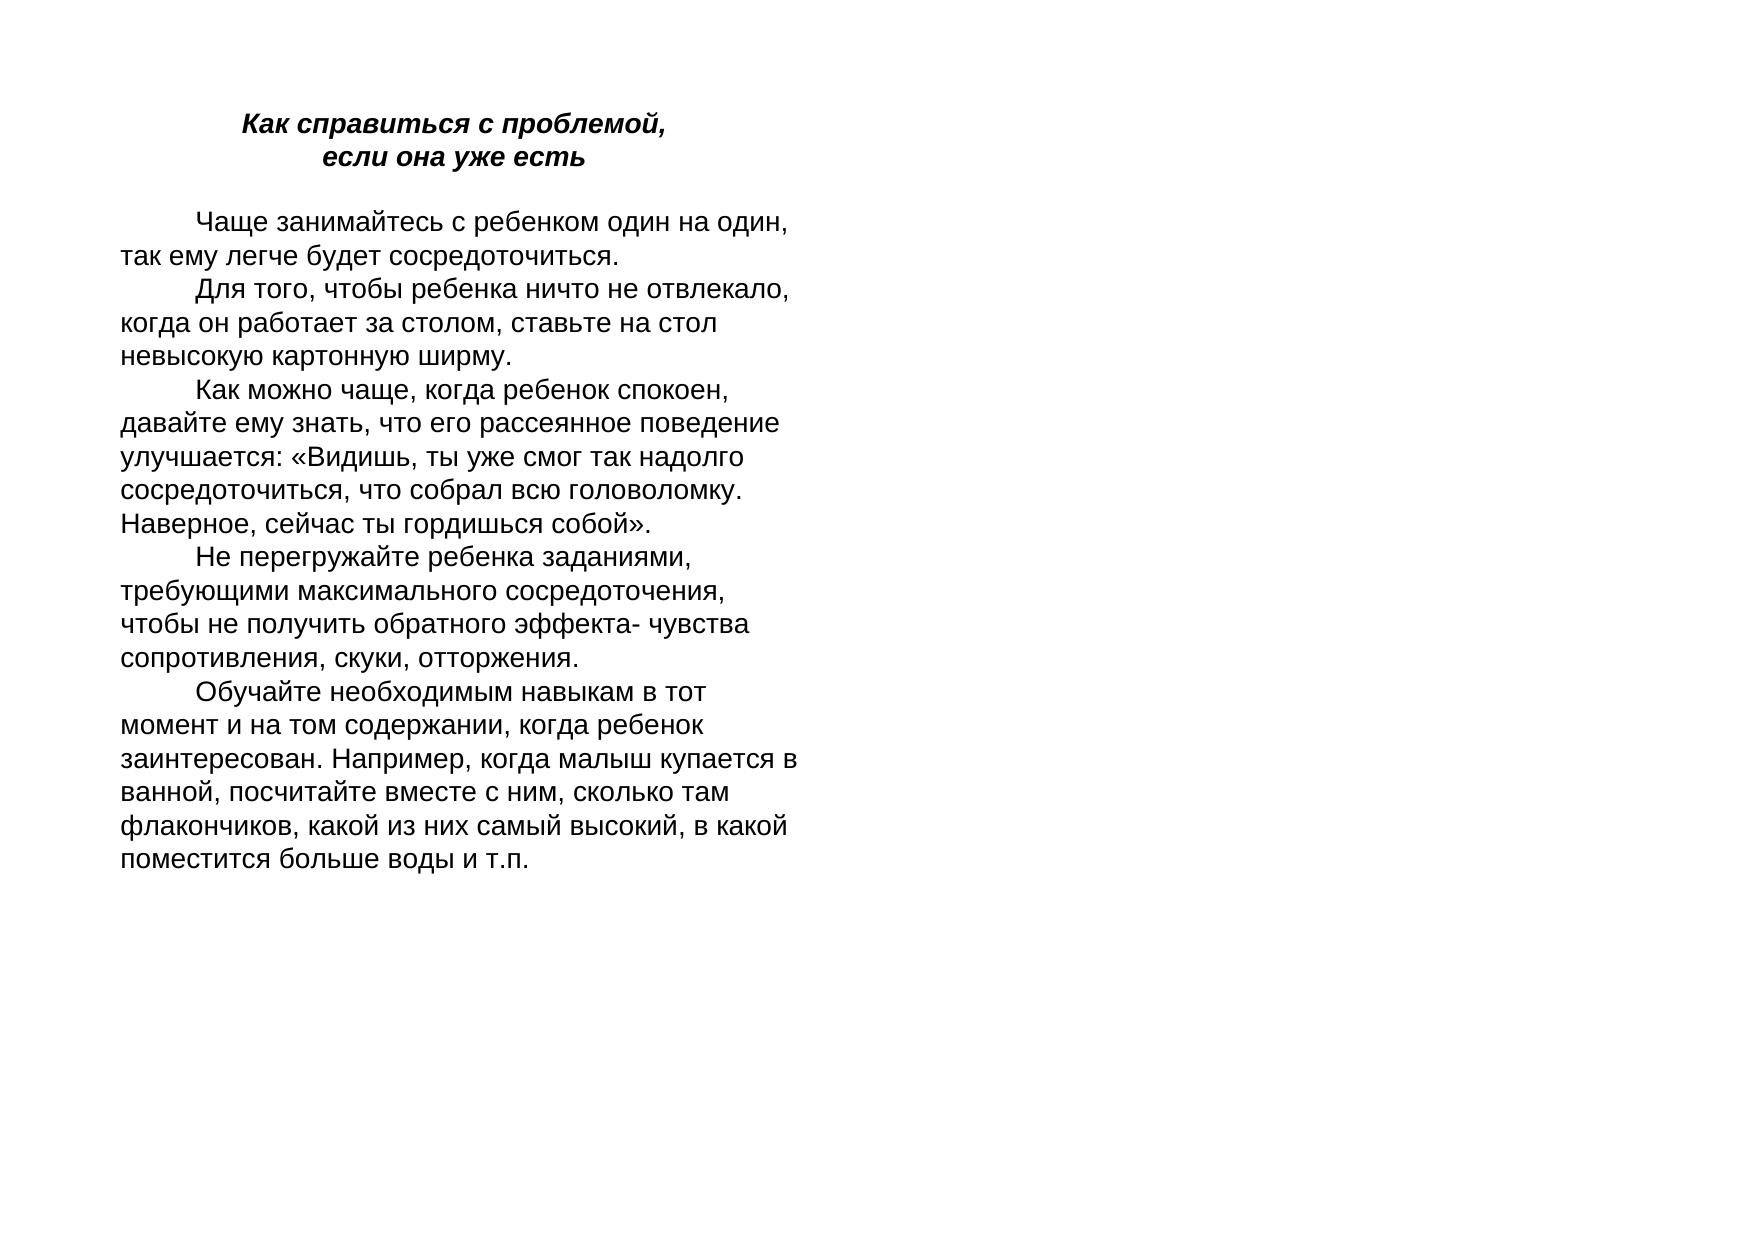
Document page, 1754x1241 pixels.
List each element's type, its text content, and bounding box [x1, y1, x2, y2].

text Для того, чтобы ребенка ничто не отвлекало, когда он работает за столом, ставьте на стол невысокую картонную ширму. [120, 272, 807, 372]
text Как можно чаще, когда ребенок спокоен, давайте ему знать, что его рассеянное поведение улучшается: «Видишь, ты уже смог так надолго сосредоточиться, что собрал всю головоломку. Наверное, сейчас ты гордишься собой». [120, 372, 807, 540]
text Обучайте необходимым навыкам в тот момент и на том содержании, когда ребенок заинтересован. Например, когда малыш купается в ванной, посчитайте вместе с ним, сколько там флакончиков, какой из них самый высокий, в какой поместится больше воды и т.п. [120, 674, 807, 875]
text если она уже есть [118, 140, 790, 172]
text Как справиться с проблемой, [118, 107, 790, 140]
text Чаще занимайтесь с ребенком один на один, так ему легче будет сосредоточиться. [120, 204, 807, 272]
text Не перегружайте ребенка заданиями, требующими максимального сосредоточения, чтобы не получить обратного эффекта- чувства сопротивления, скуки, отторжения. [120, 540, 807, 674]
